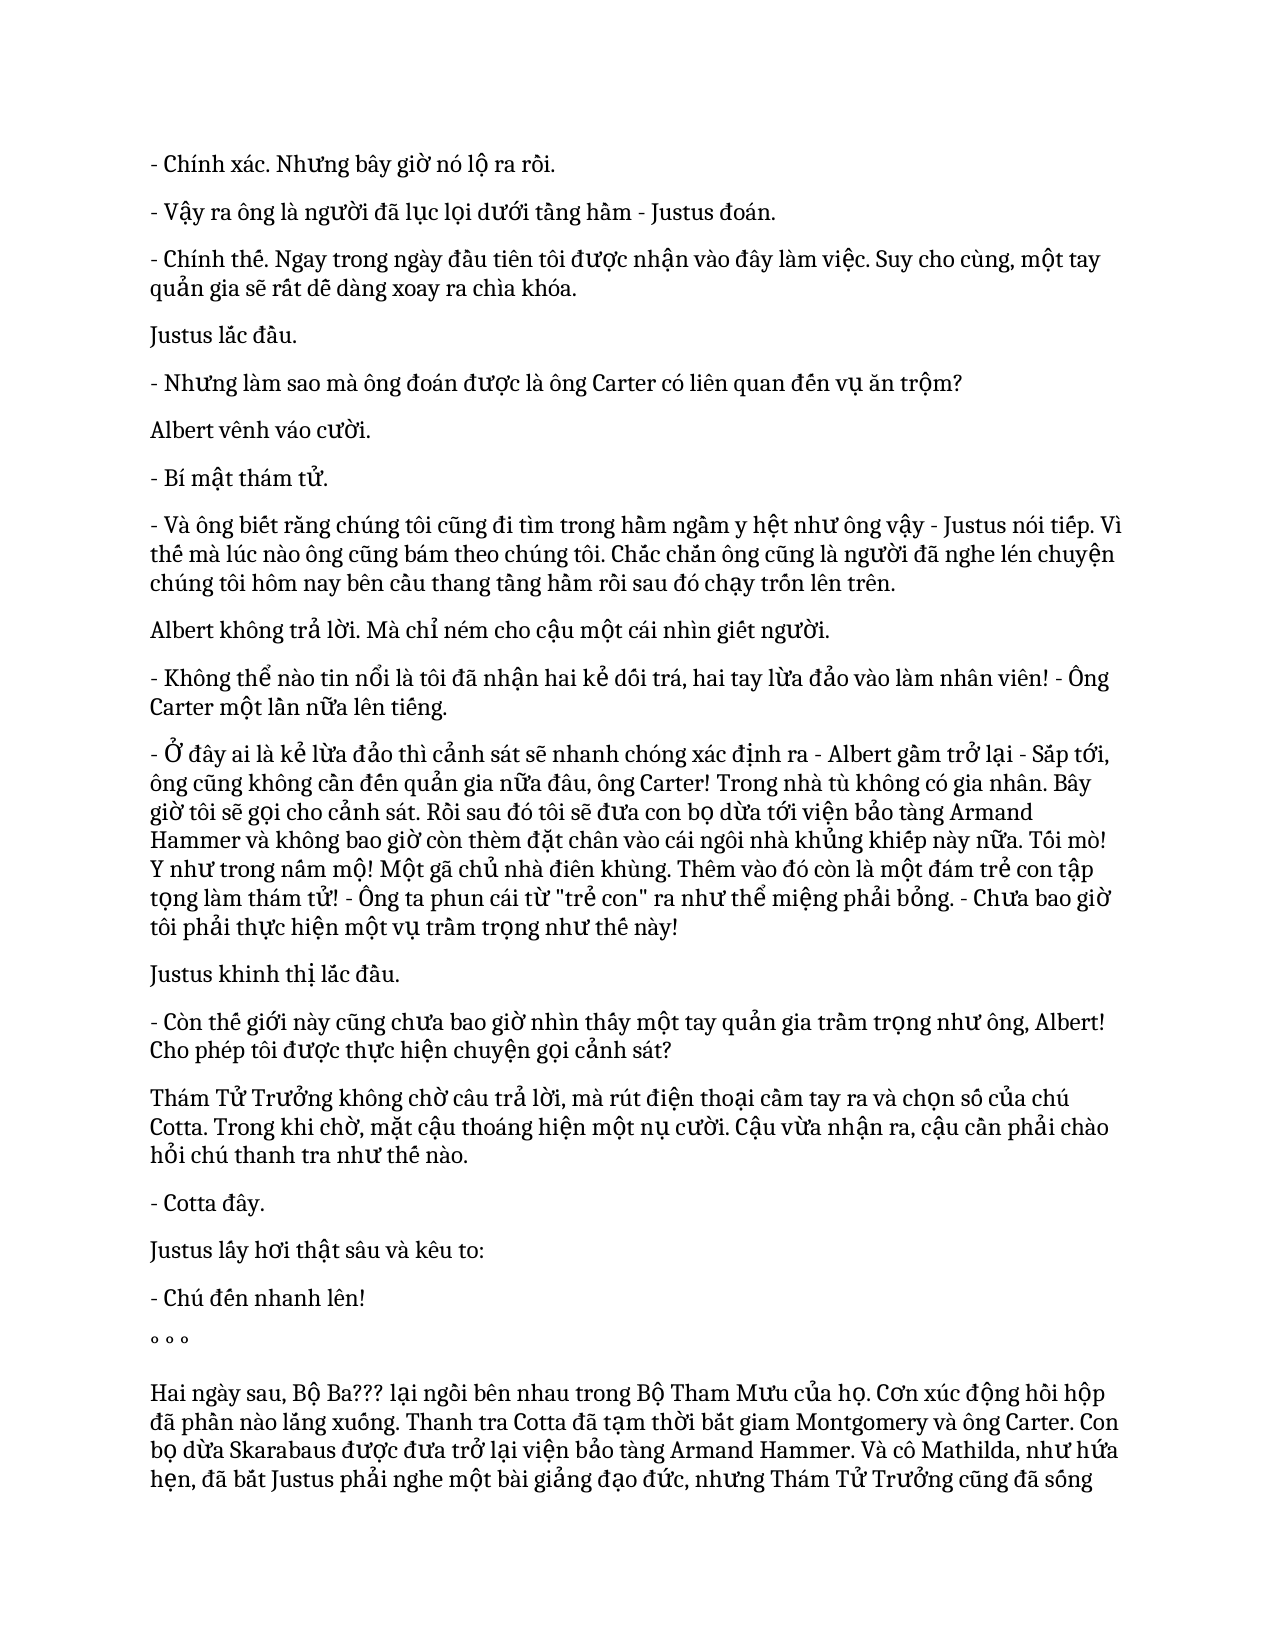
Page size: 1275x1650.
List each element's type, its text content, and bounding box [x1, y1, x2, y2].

text Justus khinh thị lắc đầu. [150, 960, 1125, 989]
text - Bí mật thám tử. [150, 464, 1125, 492]
text Albert vênh váo cười. [150, 416, 1125, 445]
text - Và ông biết rằng chúng tôi cũng đi tìm trong hầm ngầm y hệt như ông vậy - Justus nói tiếp. Vì thế mà lúc nào ông cũng bám theo chúng tôi. Chắc chắn ông cũng là người đã nghe lén chuyện chúng tôi hôm nay bên cầu thang tầng hầm rồi sau đó chạy trốn lên trên. [150, 511, 1125, 597]
text - Chú đến nhanh lên! [150, 1284, 1125, 1312]
text Albert không trả lời. Mà chỉ ném cho cậu một cái nhìn giết người. [150, 616, 1125, 645]
text Thám Tử Trưởng không chờ câu trả lời, mà rút điện thoại cầm tay ra và chọn số của chú Cotta. Trong khi chờ, mặt cậu thoáng hiện một nụ cười. Cậu vừa nhận ra, cậu cần phải chào hỏi chú thanh tra như thế nào. [150, 1084, 1125, 1170]
text - Còn thế giới này cũng chưa bao giờ nhìn thấy một tay quản gia trầm trọng như ông, Albert! Cho phép tôi được thực hiện chuyện gọi cảnh sát? [150, 1007, 1125, 1065]
text - Vậy ra ông là người đã lục lọi dưới tầng hầm - Justus đoán. [150, 197, 1125, 226]
text - Chính thế. Ngay trong ngày đầu tiên tôi được nhận vào đây làm việc. Suy cho cùng, một tay quản gia sẽ rất dễ dàng xoay ra chìa khóa. [150, 245, 1125, 302]
text - Nhưng làm sao mà ông đoán được là ông Carter có liên quan đến vụ ăn trộm? [150, 369, 1125, 397]
text - Không thể nào tin nổi là tôi đã nhận hai kẻ dối trá, hai tay lừa đảo vào làm nhân viên! - Ông Carter một lần nữa lên tiếng. [150, 664, 1125, 721]
text - Chính xác. Nhưng bây giờ nó lộ ra rồi. [150, 150, 1125, 179]
text ° ° ° [150, 1331, 1125, 1360]
text - Cotta đây. [150, 1189, 1125, 1217]
text Justus lấy hơi thật sâu và kêu to: [150, 1236, 1125, 1265]
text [150, 1379, 1125, 1494]
text Justus lắc đầu. [150, 321, 1125, 350]
text - Ở đây ai là kẻ lừa đảo thì cảnh sát sẽ nhanh chóng xác định ra - Albert gầm trở lại - Sắp tới, ông cũng không cần đến quản gia nữa đâu, ông Carter! Trong nhà tù không có gia nhân. Bây giờ tôi sẽ gọi cho cảnh sát. Rồi sau đó tôi sẽ đưa con bọ dừa tới viện bảo tàng Armand Hammer và không bao giờ còn thèm đặt chân vào cái ngôi nhà khủng khiếp này nữa. Tối mò! Y như trong nấm mộ! Một gã chủ nhà điên khùng. Thêm vào đó còn là một đám trẻ con tập tọng làm thám tử! - Ông ta phun cái từ "trẻ con" ra như thể miệng phải bỏng. - Chưa bao giờ tôi phải thực hiện một vụ trầm trọng như thế này! [150, 740, 1125, 941]
